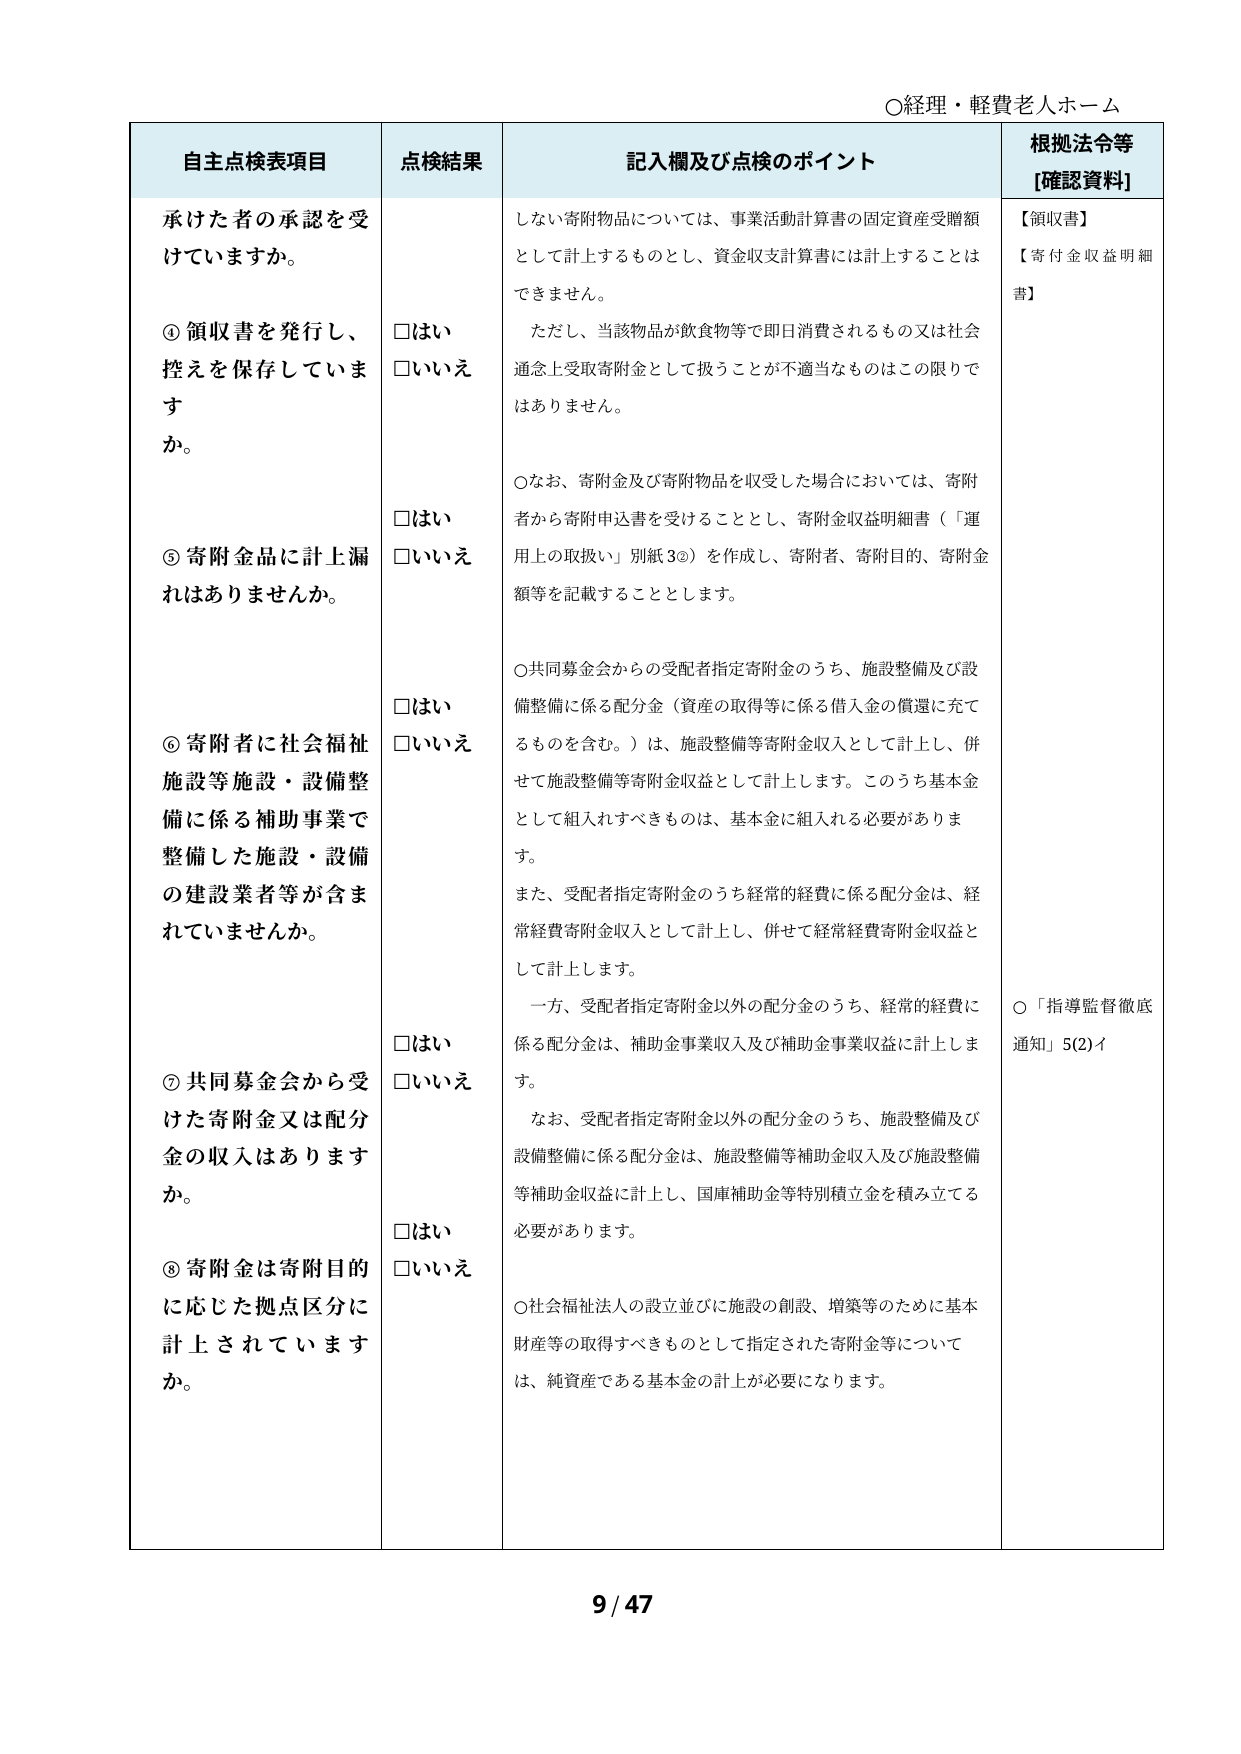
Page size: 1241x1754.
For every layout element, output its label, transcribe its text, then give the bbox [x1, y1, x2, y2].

table_header 自主点検表項目 [131, 123, 381, 198]
table_header 根拠法令等 [確認資料] [1002, 123, 1163, 198]
table_header 記入欄及び点検のポイント [503, 123, 1001, 198]
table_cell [131, 199, 381, 1549]
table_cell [382, 199, 502, 1549]
table_header 点検結果 [382, 123, 502, 198]
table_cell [503, 199, 1001, 1549]
